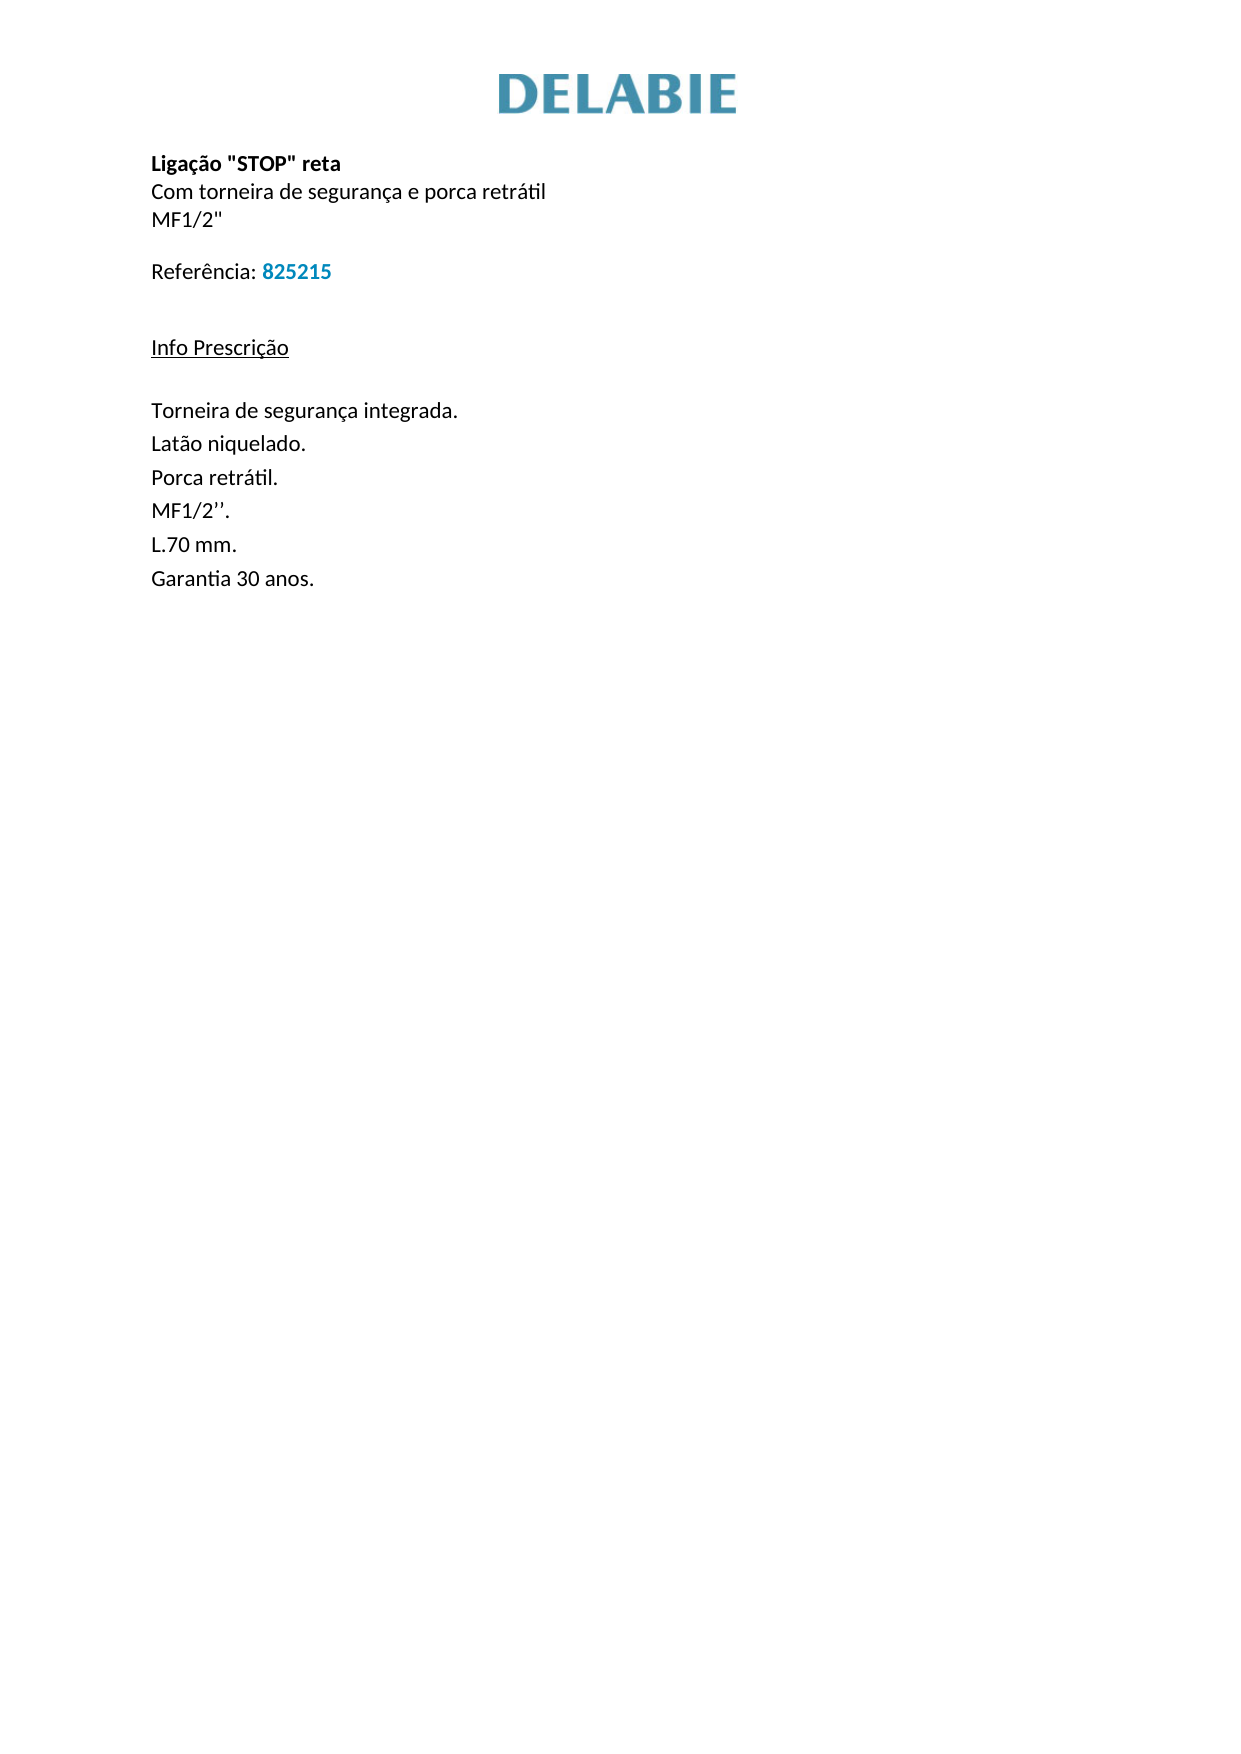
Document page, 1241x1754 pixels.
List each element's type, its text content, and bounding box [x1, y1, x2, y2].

text Referência: 825215 [151, 257, 1084, 285]
text Com torneira de segurança e porca retrátil [151, 177, 1084, 205]
text Ligação "STOP" reta [151, 149, 1084, 177]
picture [497, 74, 738, 114]
text Latão niquelado. [151, 429, 1084, 458]
text L.70 mm. [151, 530, 1084, 558]
text Torneira de segurança integrada. [151, 396, 1084, 424]
text Porca retrátil. [151, 463, 1084, 491]
text MF1/2" [151, 205, 1084, 233]
text Garantia 30 anos. [151, 564, 1084, 592]
text Info Prescrição [151, 333, 1084, 361]
text MF1/2’’. [151, 497, 1084, 525]
